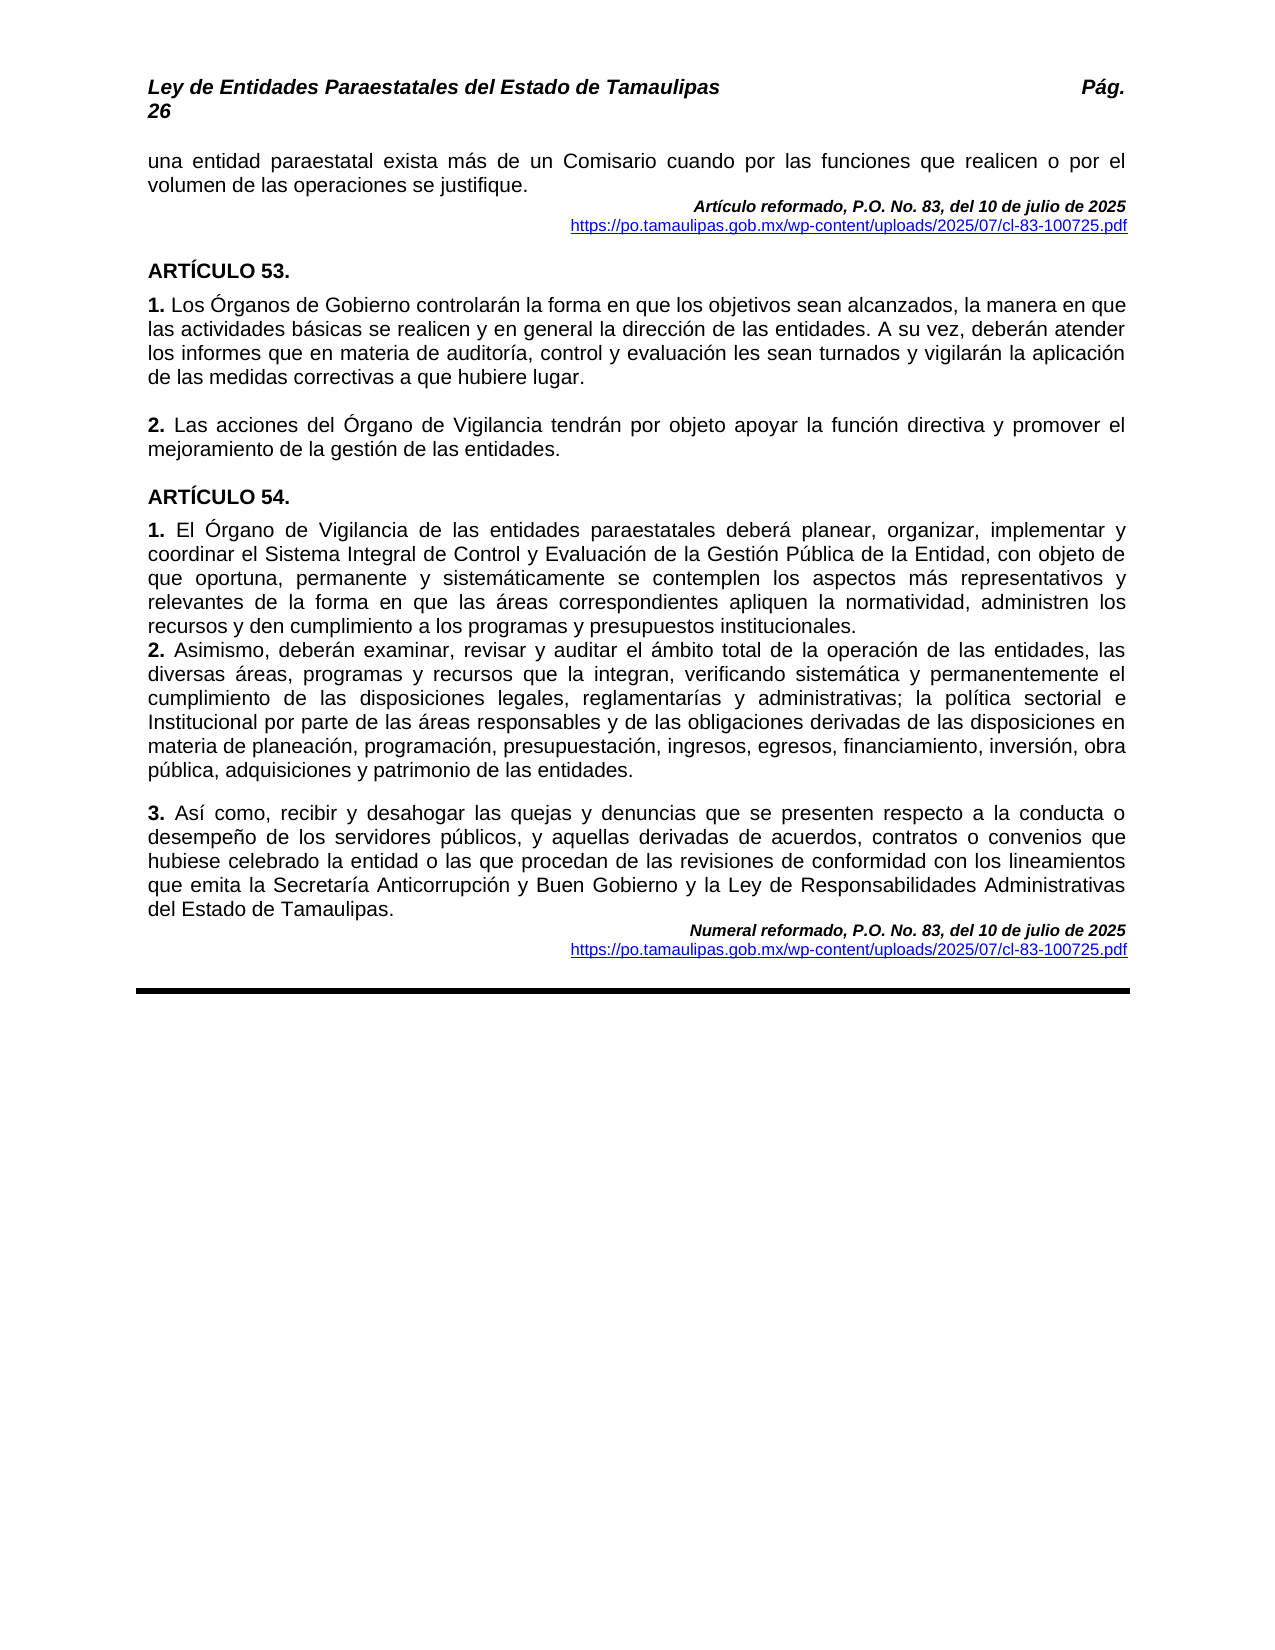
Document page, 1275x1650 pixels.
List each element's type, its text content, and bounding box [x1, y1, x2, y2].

text ARTÍCULO 53. [148, 259, 1127, 283]
text https://po.tamaulipas.gob.mx/wp-content/uploads/2025/07/cl-83-100725.pdf [148, 940, 1127, 959]
text 3. El Ejecutivo Estatal, por conducto de la Secretaría Anticorrupción y Buen Gobierno, podrá acordar que un mismo Comisario se haga cargo del control y vigilancia de más de una entidad paraestatal, o que en una entidad paraestatal exista más de un Comisario cuando por las funciones que realicen o por el volumen de las operaciones se justifique. [148, 149, 1127, 197]
text Artículo reformado, P.O. No. 83, del 10 de julio de 2025 [252, 197, 1127, 216]
text 3. Así como, recibir y desahogar las quejas y denuncias que se presenten respecto a la conducta o desempeño de los servidores públicos, y aquellas derivadas de acuerdos, contratos o convenios que hubiese celebrado la entidad o las que procedan de las revisiones de conformidad con los lineamientos que emita la Secretaría Anticorrupción y Buen Gobierno y la Ley de Responsabilidades Administrativas del Estado de Tamaulipas. [148, 801, 1127, 921]
text 2. Las acciones del Órgano de Vigilancia tendrán por objeto apoyar la función directiva y promover el mejoramiento de la gestión de las entidades. [148, 413, 1127, 461]
text https://po.tamaulipas.gob.mx/wp-content/uploads/2025/07/cl-83-100725.pdf [148, 216, 1127, 235]
text 2. Asimismo, deberán examinar, revisar y auditar el ámbito total de la operación de las entidades, las diversas áreas, programas y recursos que la integran, verificando sistemática y permanentemente el cumplimiento de las disposiciones legales, reglamentarías y administrativas; la política sectorial e Institucional por parte de las áreas responsables y de las obligaciones derivadas de las disposiciones en materia de planeación, programación, presupuestación, ingresos, egresos, financiamiento, inversión, obra pública, adquisiciones y patrimonio de las entidades. [148, 638, 1127, 782]
text 1. Los Órganos de Gobierno controlarán la forma en que los objetivos sean alcanzados, la manera en que las actividades básicas se realicen y en general la dirección de las entidades. A su vez, deberán atender los informes que en materia de auditoría, control y evaluación les sean turnados y vigilarán la aplicación de las medidas correctivas a que hubiere lugar. [148, 293, 1127, 389]
text ARTÍCULO 54. [148, 484, 1127, 508]
text Numeral reformado, P.O. No. 83, del 10 de julio de 2025 [252, 921, 1127, 940]
text 1. El Órgano de Vigilancia de las entidades paraestatales deberá planear, organizar, implementar y coordinar el Sistema Integral de Control y Evaluación de la Gestión Pública de la Entidad, con objeto de que oportuna, permanente y sistemáticamente se contemplen los aspectos más representativos y relevantes de la forma en que las áreas correspondientes apliquen la normatividad, administren los recursos y den cumplimiento a los programas y presupuestos institucionales. [148, 518, 1127, 638]
